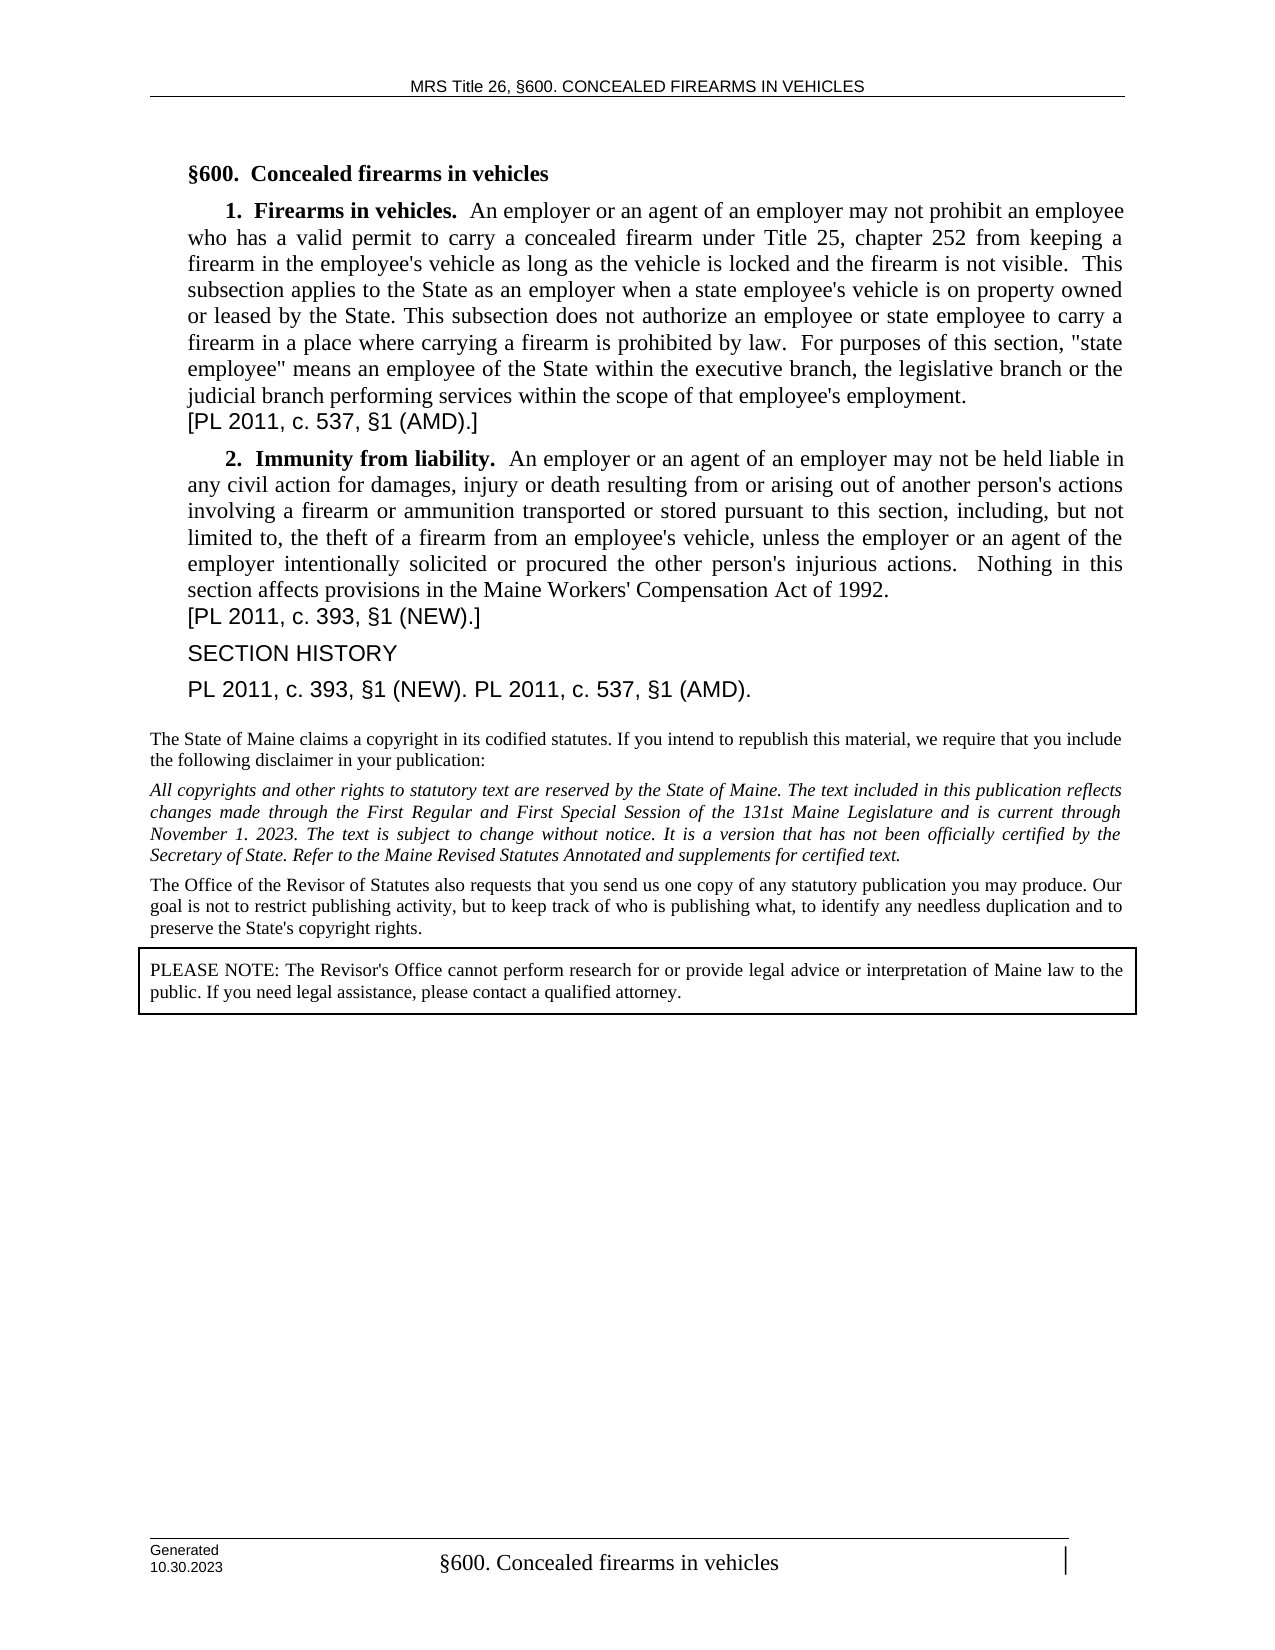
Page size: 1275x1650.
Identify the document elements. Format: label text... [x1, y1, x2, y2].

text PLEASE NOTE: The Revisor's Office cannot perform research for or provide legal advice or interpretation of Maine law to the public. If you need legal assistance, please contact a qualified attorney. [140, 949, 1135, 1013]
text SECTION HISTORY [187, 640, 1125, 666]
text 1. Firearms in vehicles. An employer or an agent of an employer may not prohibit an employee who has a valid permit to carry a concealed firearm under Title 25, chapter 252 from keeping a firearm in the employee's vehicle as long as the vehicle is locked and the firearm is not visible. This subsection applies to the State as an employer when a state employee's vehicle is on property owned or leased by the State. This subsection does not authorize an employee or state employee to carry a firearm in a place where carrying a firearm is prohibited by law. For purposes of this section, "state employee" means an employee of the State within the executive branch, the legislative branch or the judicial branch performing services within the scope of that employee's employment. [187, 197, 1125, 408]
text The State of Maine claims a copyright in its codified statutes. If you intend to republish this material, we require that you include the following disclaimer in your publication: [150, 728, 1125, 771]
text [PL 2011, c. 393, §1 (NEW).] [187, 603, 1125, 629]
text The Office of the Revisor of Statutes also requests that you send us one copy of any statutory publication you may produce. Our goal is not to restrict publishing activity, but to keep track of who is publishing what, to identify any needless duplication and to preserve the State's copyright rights. [150, 874, 1125, 938]
text [PL 2011, c. 537, §1 (AMD).] [187, 408, 1125, 434]
text §600. Concealed firearms in vehicles [187, 160, 1125, 187]
text All copyrights and other rights to statutory text are reserved by the State of Maine. The text included in this publication reflects changes made through the First Regular and First Special Session of the 131st Maine Legislature and is current through November 1. 2023 . The text is subject to change without notice. It is a version that has not been officially certified by the Secretary of State. Refer to the Maine Revised Statutes Annotated and supplements for certified text. [150, 779, 1125, 866]
text 2. Immunity from liability. An employer or an agent of an employer may not be held liable in any civil action for damages, injury or death resulting from or arising out of another person's actions involving a firearm or ammunition transported or stored pursuant to this section, including, but not limited to, the theft of a firearm from an employee's vehicle, unless the employer or an agent of the employer intentionally solicited or procured the other person's injurious actions. Nothing in this section affects provisions in the Maine Workers' Compensation Act of 1992. [187, 445, 1125, 603]
text PL 2011, c. 393, §1 (NEW). PL 2011, c. 537, §1 (AMD). [187, 676, 1125, 703]
